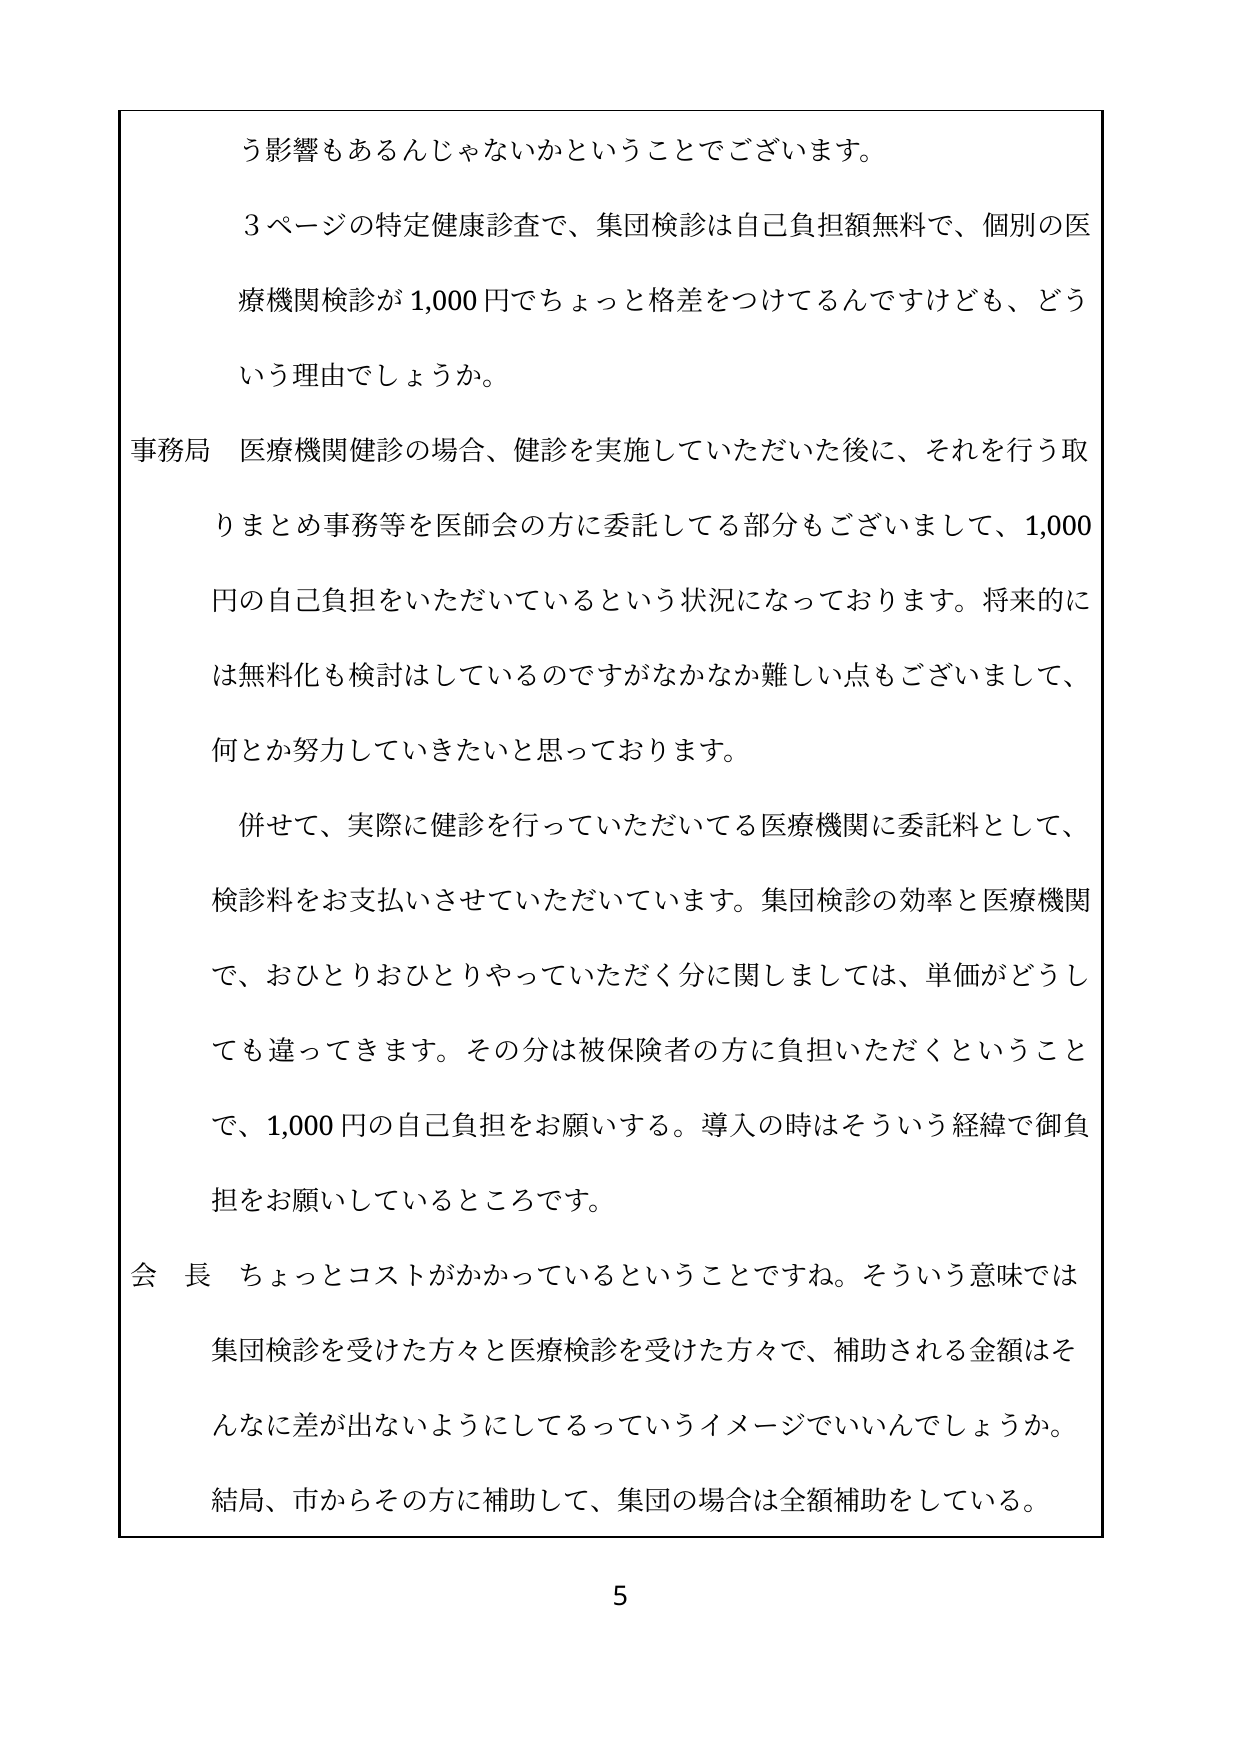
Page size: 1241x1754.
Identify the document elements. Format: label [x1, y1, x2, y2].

table_cell [121, 111, 1101, 1536]
